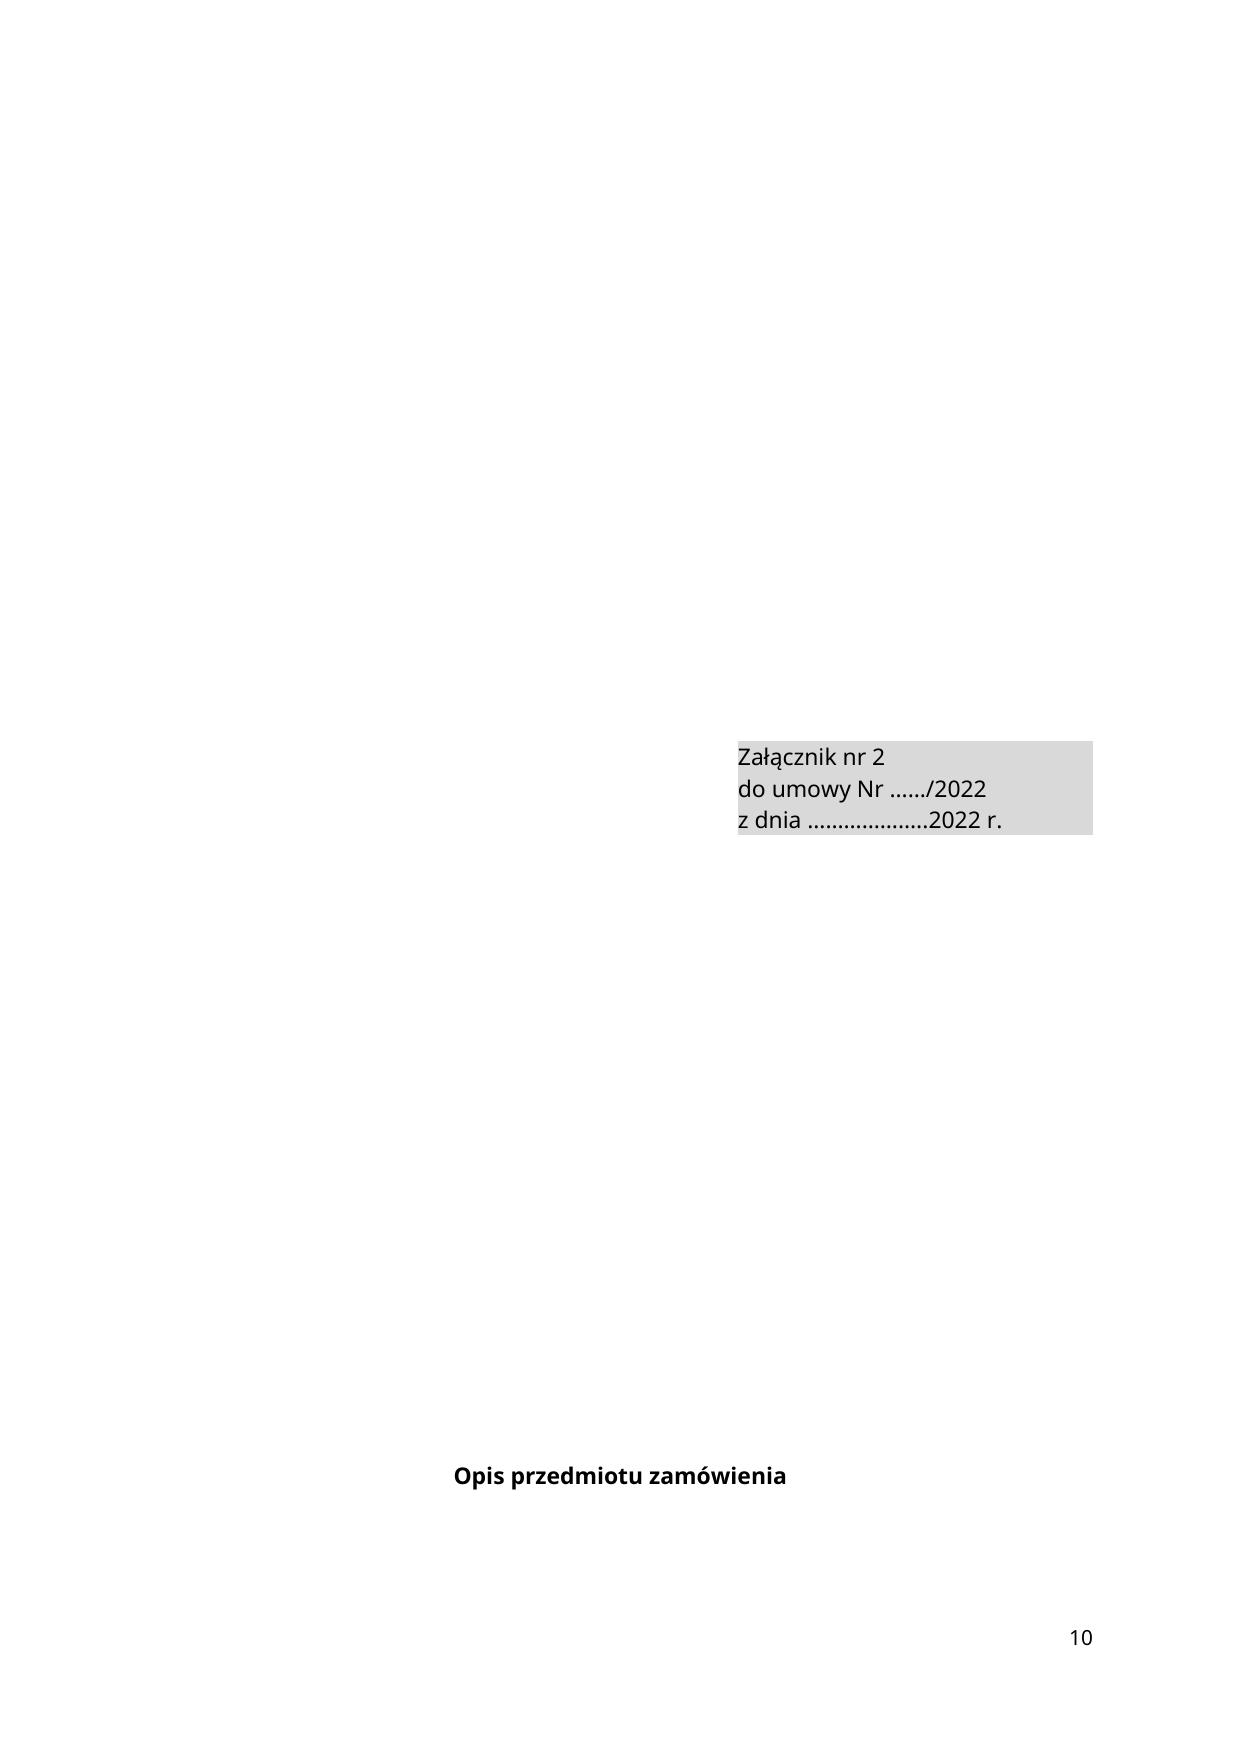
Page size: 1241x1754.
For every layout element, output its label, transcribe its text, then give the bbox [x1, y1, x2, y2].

text z dnia ………………..2022 r. [738, 804, 1093, 835]
text Opis przedmiotu zamówienia [148, 1460, 1093, 1491]
text do umowy Nr ……/2022 [738, 773, 1093, 804]
text Załącznik nr 2 [738, 741, 1093, 773]
